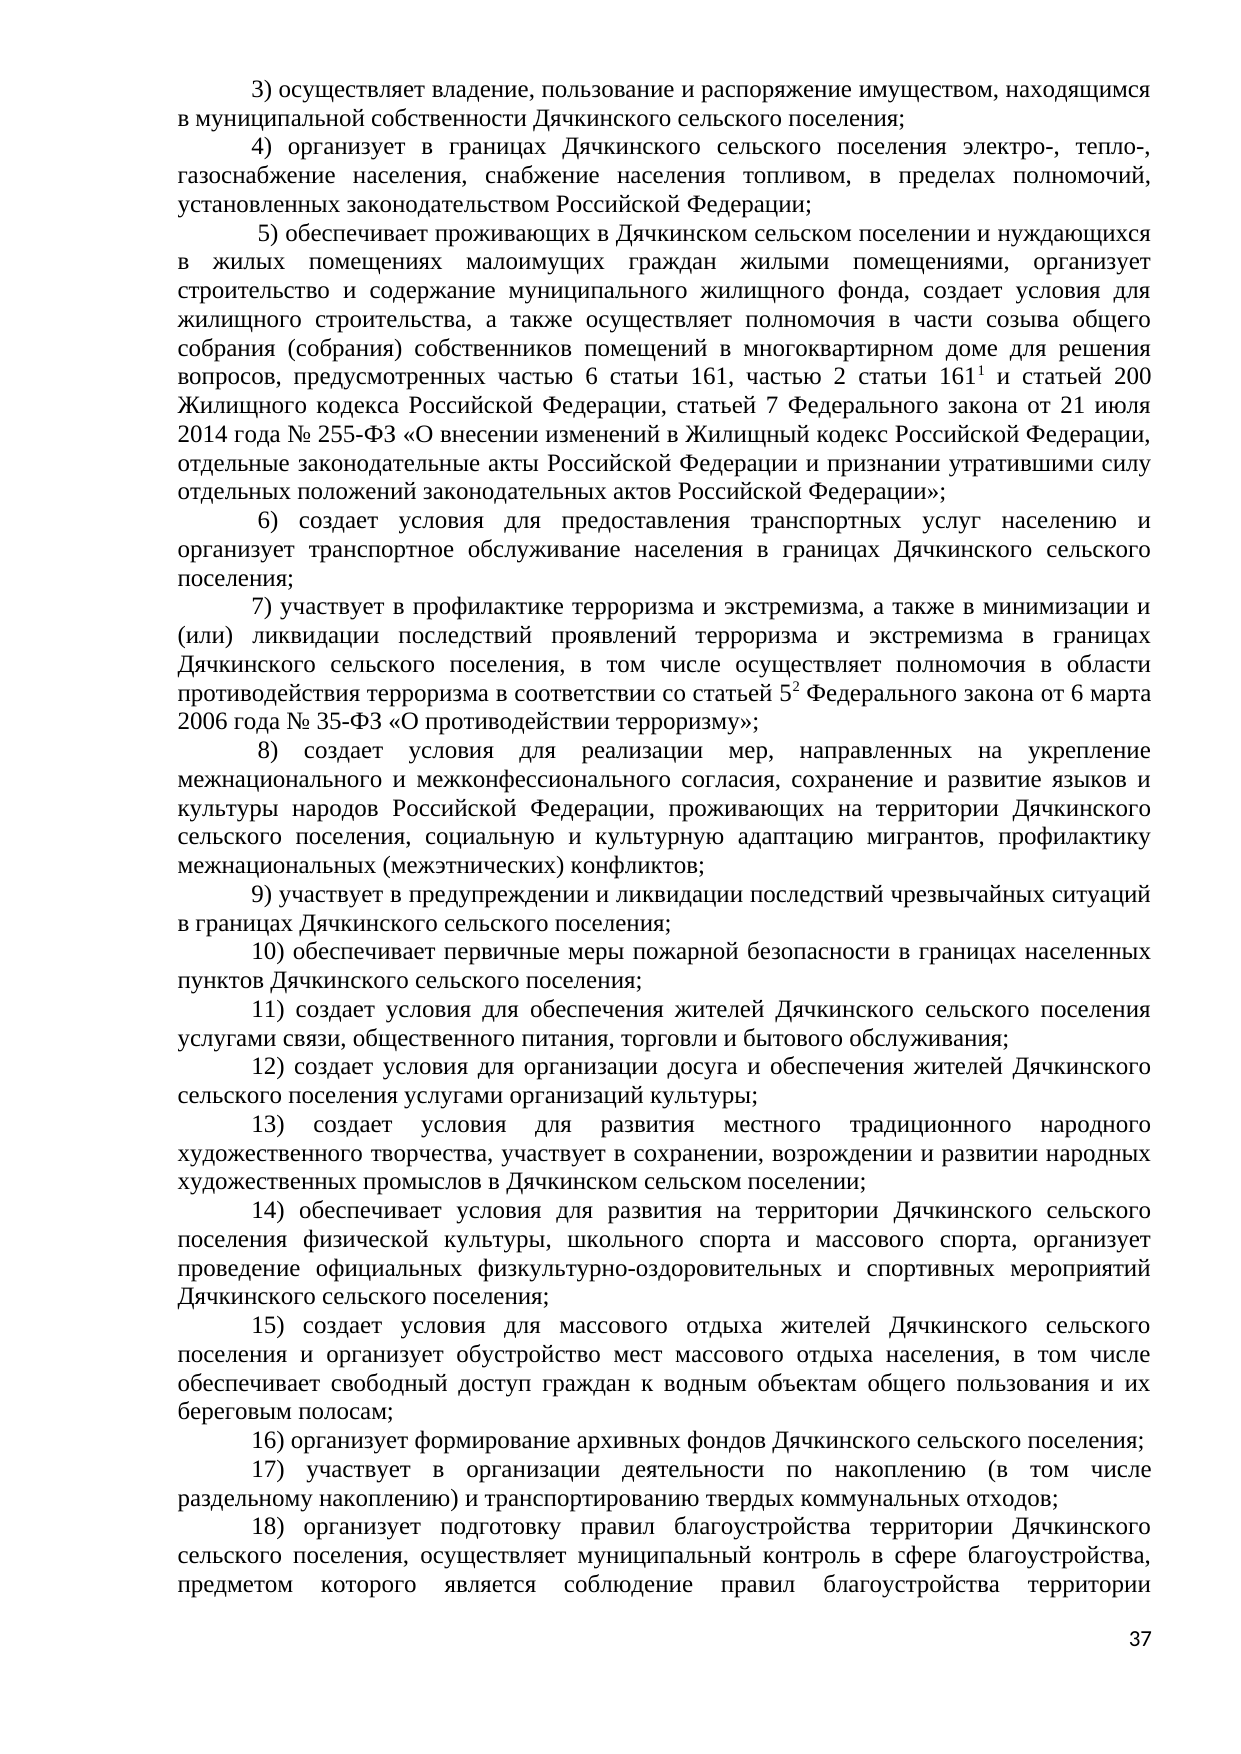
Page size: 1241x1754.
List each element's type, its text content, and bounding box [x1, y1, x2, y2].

text 4) организует в границах Дячкинского сельского поселения электро-, тепло-, газоснабжение населения, снабжение населения топливом, в пределах полномочий, установленных законодательством Российской Федерации; [177, 131, 1152, 218]
text 7) участвует в профилактике терроризма и экстремизма, а также в минимизации и (или) ликвидации последствий проявлений терроризма и экстремизма в границах Дячкинского сельского поселения, в том числе осуществляет полномочия в области противодействия терроризма в соответствии со статьей 52 Федерального закона от 6 марта 2006 года № 35-ФЗ «О противодействии терроризму»; [177, 591, 1152, 735]
text 14) обеспечивает условия для развития на территории Дячкинского сельского поселения физической культуры, школьного спорта и массового спорта, организует проведение официальных физкультурно-оздоровительных и спортивных мероприятий Дячкинского сельского поселения; [177, 1195, 1152, 1310]
text 15) создает условия для массового отдыха жителей Дячкинского сельского поселения и организует обустройство мест массового отдыха населения, в том числе обеспечивает свободный доступ граждан к водным объектам общего пользования и их береговым полосам; [177, 1310, 1152, 1425]
text 5) обеспечивает проживающих в Дячкинском сельском поселении и нуждающихся в жилых помещениях малоимущих граждан жилыми помещениями, организует строительство и содержание муниципального жилищного фонда, создает условия для жилищного строительства, а также осуществляет полномочия в части созыва общего собрания (собрания) собственников помещений в многоквартирном доме для решения вопросов, предусмотренных частью 6 статьи 161, частью 2 статьи 1611 и статьей 200 Жилищного кодекса Российской Федерации, статьей 7 Федерального закона от 21 июля 2014 года № 255-ФЗ «О внесении изменений в Жилищный кодекс Российской Федерации, отдельные законодательные акты Российской Федерации и признании утратившими силу отдельных положений законодательных актов Российской Федерации»; [177, 218, 1152, 505]
text 16) организует формирование архивных фондов Дячкинского сельского поселения; [177, 1425, 1152, 1454]
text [177, 1511, 1152, 1598]
text 11) создает условия для обеспечения жителей Дячкинского сельского поселения услугами связи, общественного питания, торговли и бытового обслуживания; [177, 994, 1152, 1051]
text 17) участвует в организации деятельности по накоплению (в том числе раздельному накоплению) и транспортированию твердых коммунальных отходов; [177, 1454, 1152, 1511]
text 6) создает условия для предоставления транспортных услуг населению и организует транспортное обслуживание населения в границах Дячкинского сельского поселения; [177, 505, 1152, 591]
text 3) осуществляет владение, пользование и распоряжение имуществом, находящимся в муниципальной собственности Дячкинского сельского поселения; [177, 74, 1152, 131]
text 9) участвует в предупреждении и ликвидации последствий чрезвычайных ситуаций в границах Дячкинского сельского поселения; [177, 879, 1152, 936]
text 10) обеспечивает первичные меры пожарной безопасности в границах населенных пунктов Дячкинского сельского поселения; [177, 936, 1152, 994]
text 8) создает условия для реализации мер, направленных на укрепление межнационального и межконфессионального согласия, сохранение и развитие языков и культуры народов Российской Федерации, проживающих на территории Дячкинского сельского поселения, социальную и культурную адаптацию мигрантов, профилактику межнациональных (межэтнических) конфликтов; [177, 735, 1152, 879]
text 12) создает условия для организации досуга и обеспечения жителей Дячкинского сельского поселения услугами организаций культуры; [177, 1051, 1152, 1109]
text 13) создает условия для развития местного традиционного народного художественного творчества, участвует в сохранении, возрождении и развитии народных художественных промыслов в Дячкинском сельском поселении; [177, 1109, 1152, 1195]
